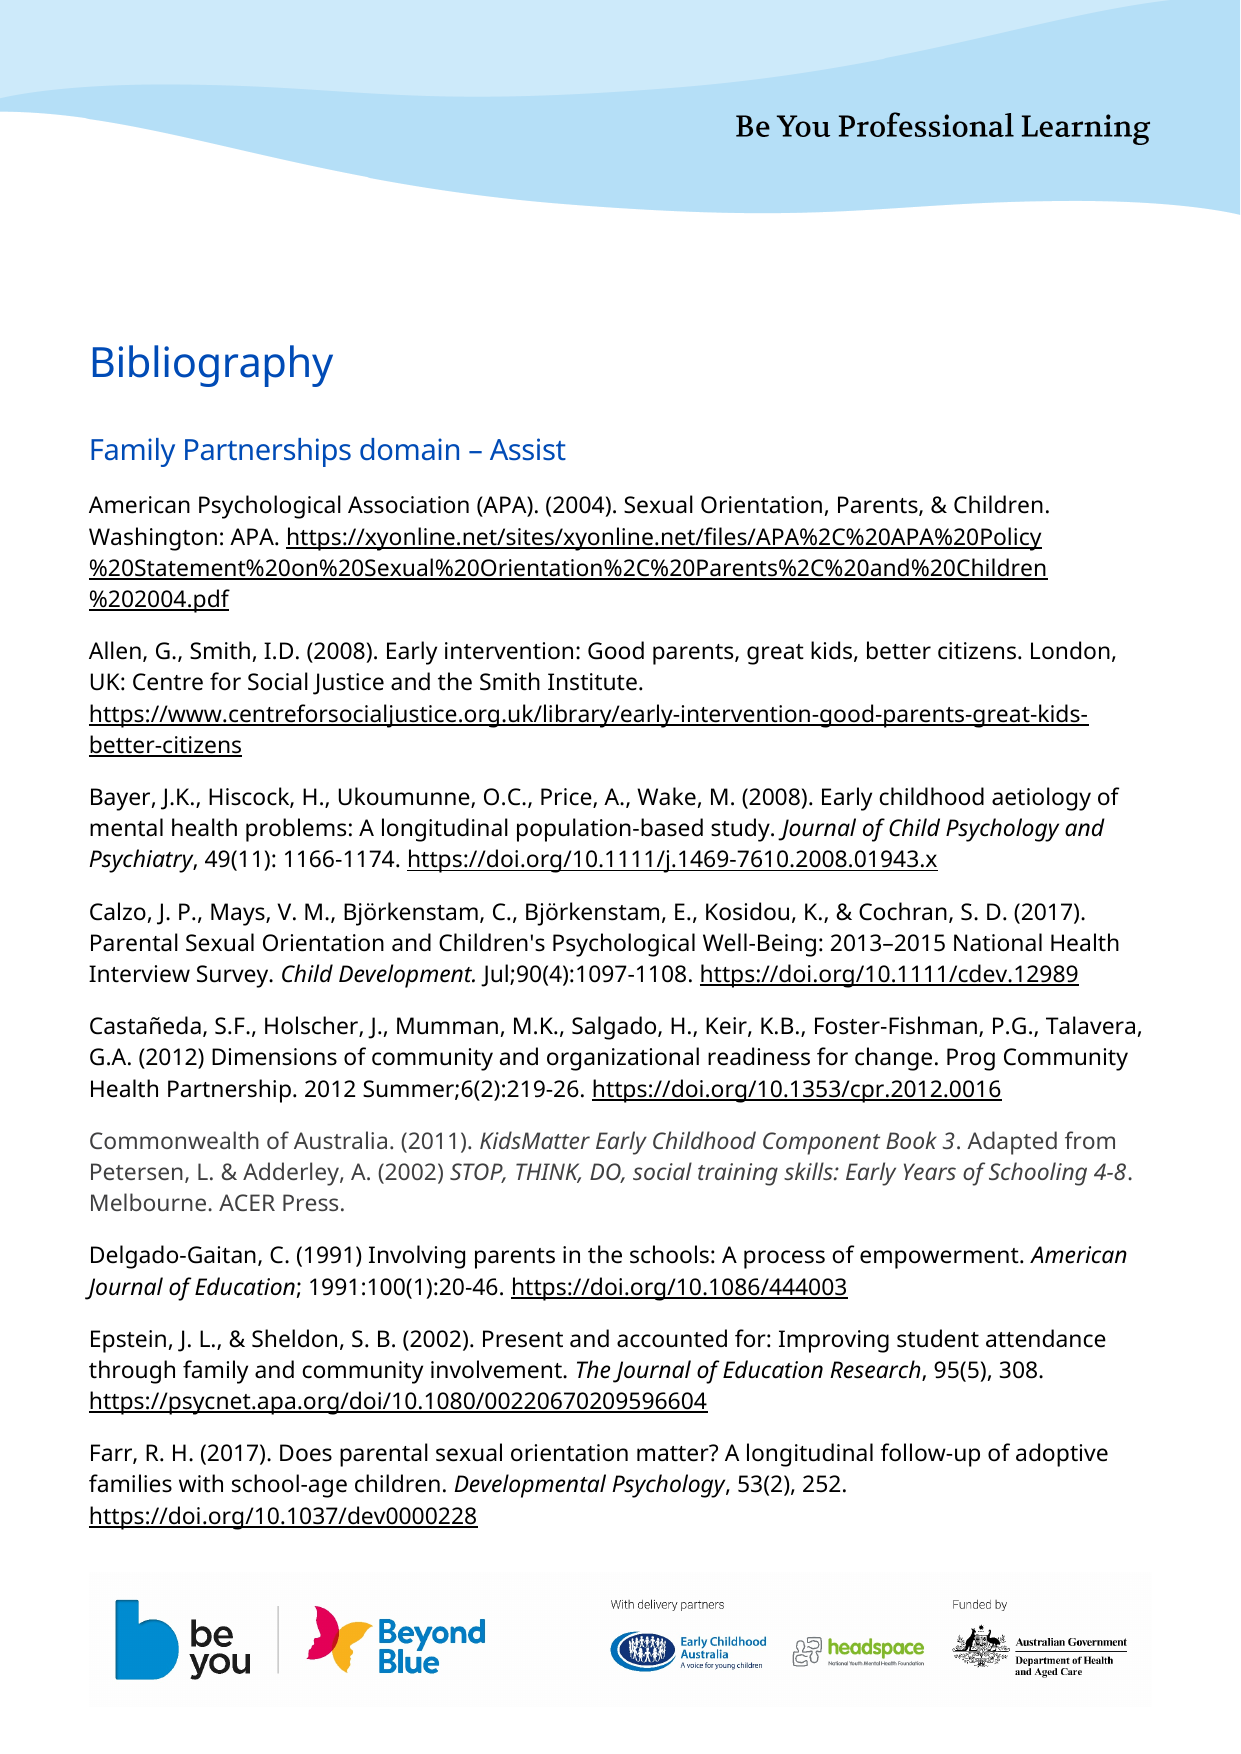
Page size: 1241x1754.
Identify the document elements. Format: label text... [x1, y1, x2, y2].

text Epstein, J. L., & Sheldon, S. B. (2002). Present and accounted for: Improving student attendance through family and community involvement. The Journal of Education Research, 95(5), 308. https://psycnet.apa.org/doi/10.1080/00220670209596604 [89, 1323, 1152, 1416]
text Farr, R. H. (2017). Does parental sexual orientation matter? A longitudinal follow-up of adoptive families with school-age children. Developmental Psychology, 53(2), 252. https://doi.org/10.1037/dev0000228 [89, 1437, 1152, 1531]
picture [0, 0, 1241, 237]
text Delgado-Gaitan, C. (1991) Involving parents in the schools: A process of empowerment. American Journal of Education; 1991:100(1):20-46. https://doi.org/10.1086/444003 [89, 1239, 1152, 1302]
text Bayer, J.K., Hiscock, H., Ukoumunne, O.C., Price, A., Wake, M. (2008). Early childhood aetiology of mental health problems: A longitudinal population-based study. Journal of Child Psychology and Psychiatry, 49(11): 1166-1174. https://doi.org/10.1111/j.1469-7610.2008.01943.x [89, 781, 1152, 875]
text Allen, G., Smith, I.D. (2008). Early intervention: Good parents, great kids, better citizens. London, UK: Centre for Social Justice and the Smith Institute. https://www.centreforsocialjustice.org.uk/library/early-intervention-good-parents-great-kids-better-citizens [89, 635, 1152, 760]
text Commonwealth of Australia. (2011). KidsMatter Early Childhood Component Book 3. Adapted from Petersen, L. & Adderley, A. (2002) STOP, THINK, DO, social training skills: Early Years of Schooling 4-8. Melbourne. ACER Press. [89, 1125, 1152, 1218]
text American Psychological Association (APA). (2004). Sexual Orientation, Parents, & Children. Washington: APA. https://xyonline.net/sites/xyonline.net/files/APA%2C%20APA%20Policy%20Statement%20on%20Sexual%20Orientation%2C%20Parents%2C%20and%20Children%202004.pdf [89, 489, 1152, 614]
text Calzo, J. P., Mays, V. M., Björkenstam, C., Björkenstam, E., Kosidou, K., & Cochran, S. D. (2017). Parental Sexual Orientation and Children's Psychological Well‐Being: 2013–2015 National Health Interview Survey. Child Development. Jul;90(4):1097-1108. https://doi.org/10.1111/cdev.12989 [89, 896, 1152, 989]
subtitle Bibliography [89, 336, 1152, 387]
text Castañeda, S.F., Holscher, J., Mumman, M.K., Salgado, H., Keir, K.B., Foster-Fishman, P.G., Talavera, G.A. (2012) Dimensions of community and organizational readiness for change. Prog Community Health Partnership. 2012 Summer;6(2):219-26. https://doi.org/10.1353/cpr.2012.0016 [89, 1010, 1152, 1104]
subtitle Family Partnerships domain – Assist [89, 429, 1152, 469]
picture [88, 1572, 1152, 1707]
